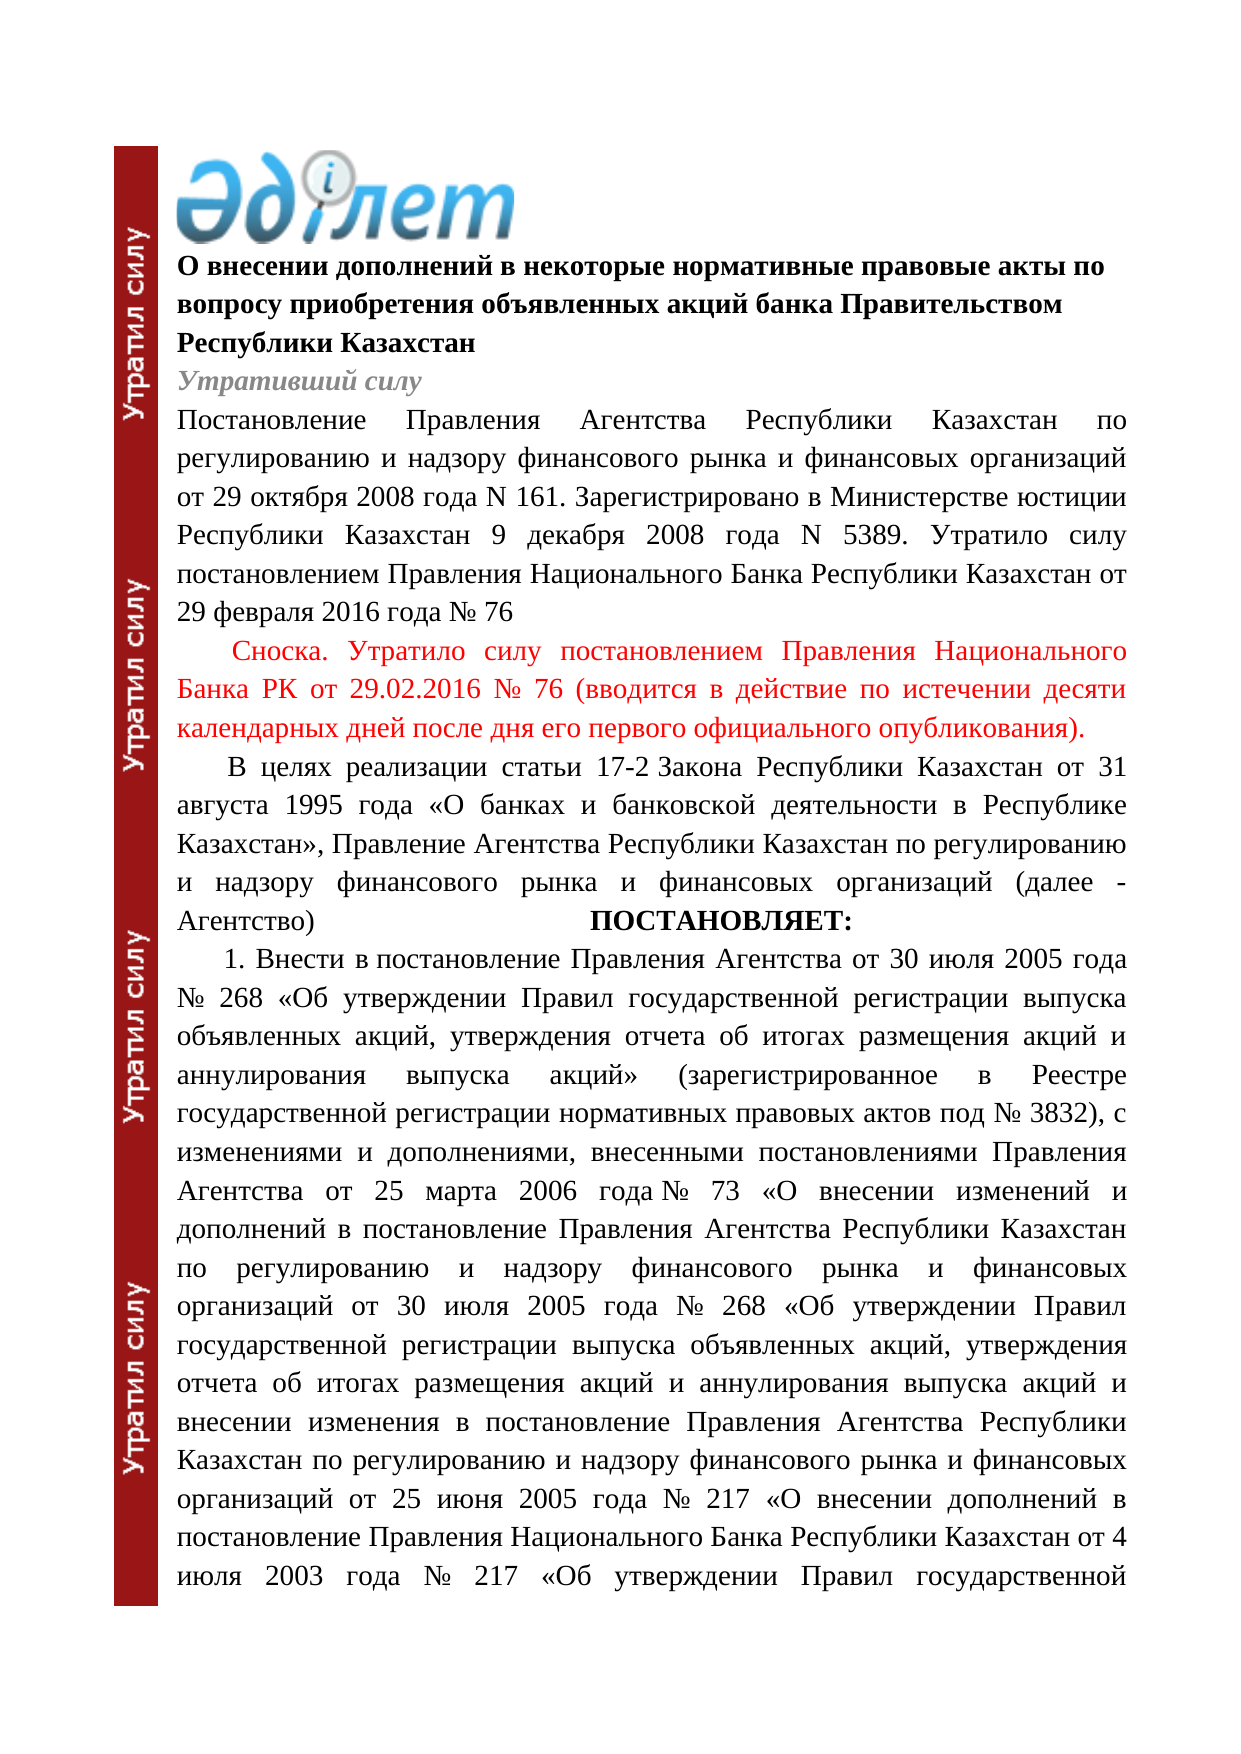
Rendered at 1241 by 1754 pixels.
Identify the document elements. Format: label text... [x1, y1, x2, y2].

text Сноска. Утратило силу постановлением Правления Национального Банка РК от 29.02.2016 № 76 (вводится в действие по истечении десяти календарных дней после дня его первого официального опубликования). [112, 633, 1128, 744]
picture [114, 628, 158, 633]
picture [114, 146, 158, 248]
picture [114, 397, 158, 402]
text Постановление Правления Агентства Республики Казахстан по регулированию и надзору финансового рынка и финансовых организаций от 29 октября 2008 года N 161. Зарегистрировано в Министерстве юстиции Республики Казахстан 9 декабря 2008 года N 5389. Утратило силу постановлением Правления Национального Банка Республики Казахстан от 29 февраля 2016 года № 76 [112, 402, 1128, 628]
text Утративший силу [112, 363, 1128, 397]
picture [114, 358, 158, 363]
picture [176, 150, 515, 244]
text О внесении дополнений в некоторые нормативные правовые акты по вопросу приобретения объявленных акций банка Правительством Республики Казахстан [112, 248, 1128, 358]
picture [114, 1592, 158, 1606]
picture [114, 744, 158, 749]
